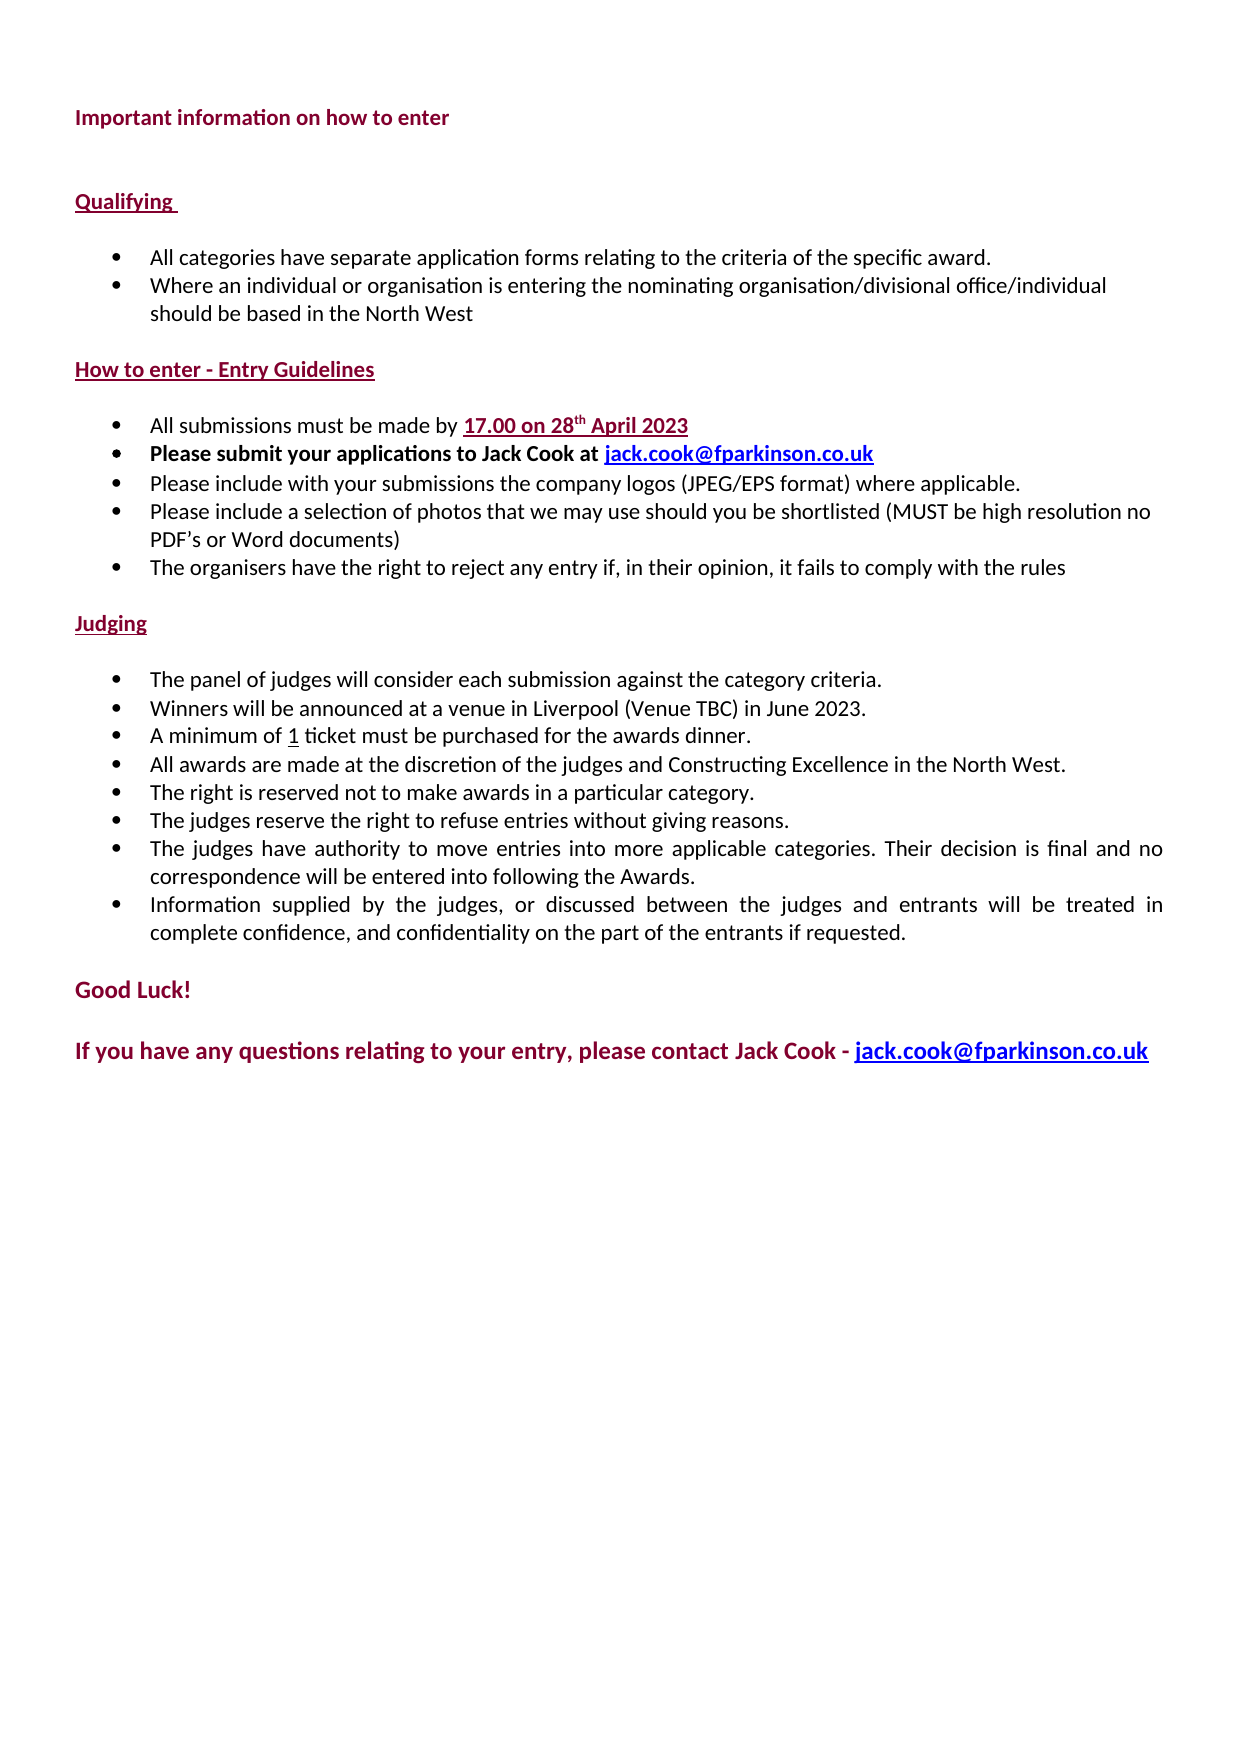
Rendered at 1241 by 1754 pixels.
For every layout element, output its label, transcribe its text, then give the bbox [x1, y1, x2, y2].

text Good Luck! [75, 974, 1165, 1004]
list All submissions must be made by 17.00 on 28th April 2023 [112, 411, 1165, 439]
list The judges have authority to move entries into more applicable categories. Their decision is final and no correspondence will be entered into following the Awards. [112, 834, 1165, 890]
text Qualifying [75, 187, 1165, 215]
list The right is reserved not to make awards in a particular category. [112, 778, 1165, 806]
list The judges reserve the right to refuse entries without giving reasons. [112, 806, 1165, 834]
list Please submit your applications to Jack Cook at jack.cook@fparkinson.co.uk [112, 439, 1165, 467]
list A minimum of 1 ticket must be purchased for the awards dinner. [112, 722, 1165, 750]
text Important information on how to enter [75, 103, 1165, 131]
list Where an individual or organisation is entering the nominating organisation/divisional office/individual should be based in the North West [112, 271, 1165, 327]
list Please include with your submissions the company logos (JPEG/EPS format) where applicable. [112, 469, 1165, 497]
list The organisers have the right to reject any entry if, in their opinion, it fails to comply with the rules [112, 553, 1165, 582]
list All categories have separate application forms relating to the criteria of the specific award. [112, 243, 1165, 271]
list The panel of judges will consider each submission against the category criteria. [112, 666, 1165, 694]
text How to enter - Entry Guidelines [75, 355, 1165, 383]
list All awards are made at the discretion of the judges and Constructing Excellence in the North West. [112, 750, 1165, 778]
text If you have any questions relating to your entry, please contact Jack Cook - jack.cook@fparkinson.co.uk [75, 1035, 1165, 1065]
list Please include a selection of photos that we may use should you be shortlisted (MUST be high resolution no PDF’s or Word documents) [112, 497, 1165, 553]
list Winners will be announced at a venue in Liverpool (Venue TBC) in June 2023. [112, 694, 1165, 722]
text Judging [75, 609, 1165, 638]
list Information supplied by the judges, or discussed between the judges and entrants will be treated in complete confidence, and confidentiality on the part of the entrants if requested. [112, 890, 1165, 946]
